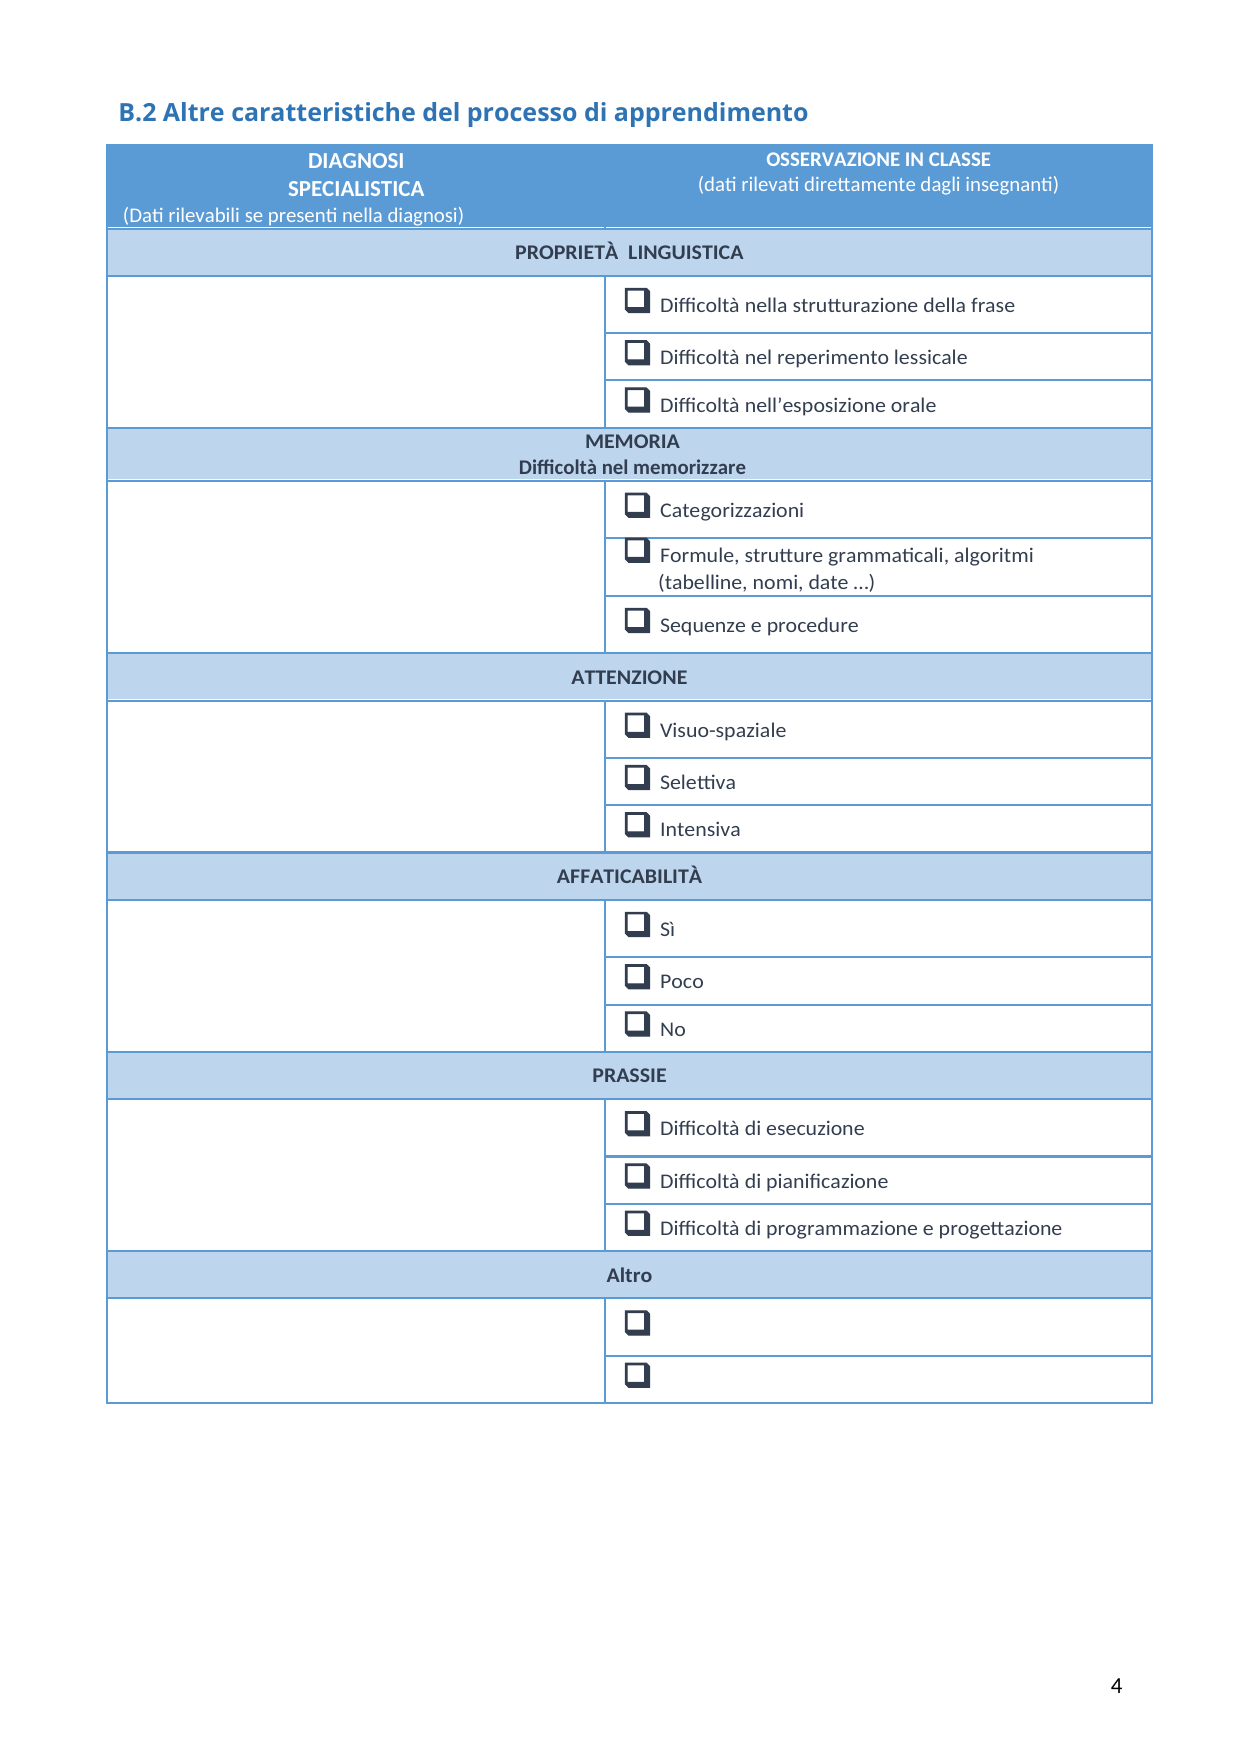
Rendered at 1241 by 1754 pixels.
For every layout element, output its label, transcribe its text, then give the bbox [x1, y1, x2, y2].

table_cell ATTENZIONE [108, 654, 1151, 699]
table_cell Difficoltà nella strutturazione della frase [606, 277, 1151, 332]
table_cell Altro [108, 1252, 1151, 1297]
table_cell Difficoltà di programmazione e progettazione [606, 1205, 1151, 1250]
table_cell No [606, 1006, 1151, 1051]
table_cell PRASSIE [108, 1053, 1151, 1098]
table_cell Selettiva [606, 759, 1151, 804]
table_cell Sì [606, 901, 1151, 956]
table_cell [108, 702, 604, 851]
table_header DIAGNOSI SPECIALISTICA (Dati rilevabili se presenti nella diagnosi) [108, 146, 604, 227]
table_cell Difficoltà nell’esposizione orale [606, 381, 1151, 427]
table_cell [108, 277, 604, 427]
table_cell AFFATICABILITÀ [108, 854, 1151, 899]
table_cell Categorizzazioni [606, 482, 1151, 537]
table_cell Visuo-spaziale [606, 702, 1151, 757]
table_cell MEMORIA Difficoltà nel memorizzare [108, 429, 1151, 479]
table_cell Difficoltà di pianificazione [606, 1158, 1151, 1203]
table_cell [606, 1299, 1151, 1355]
table_cell [108, 1299, 604, 1402]
table_cell Sequenze e procedure [606, 597, 1151, 652]
table_cell Poco [606, 958, 1151, 1003]
table_cell Intensiva [606, 806, 1151, 851]
table_cell PROPRIETÀ LINGUISTICA [108, 230, 1151, 275]
subtitle B.2 Altre caratteristiche del processo di apprendimento [118, 95, 1122, 129]
table_cell [108, 901, 604, 1051]
table_cell [606, 1357, 1151, 1402]
table_cell [108, 1100, 604, 1250]
table_cell Difficoltà di esecuzione [606, 1100, 1151, 1155]
table_header OSSERVAZIONE IN CLASSE (dati rilevati direttamente dagli insegnanti) [606, 146, 1151, 227]
table_cell [108, 482, 604, 652]
table_cell Difficoltà nel reperimento lessicale [606, 334, 1151, 379]
table_cell Formule, strutture grammaticali, algoritmi (tabelline, nomi, date …) [606, 539, 1151, 595]
